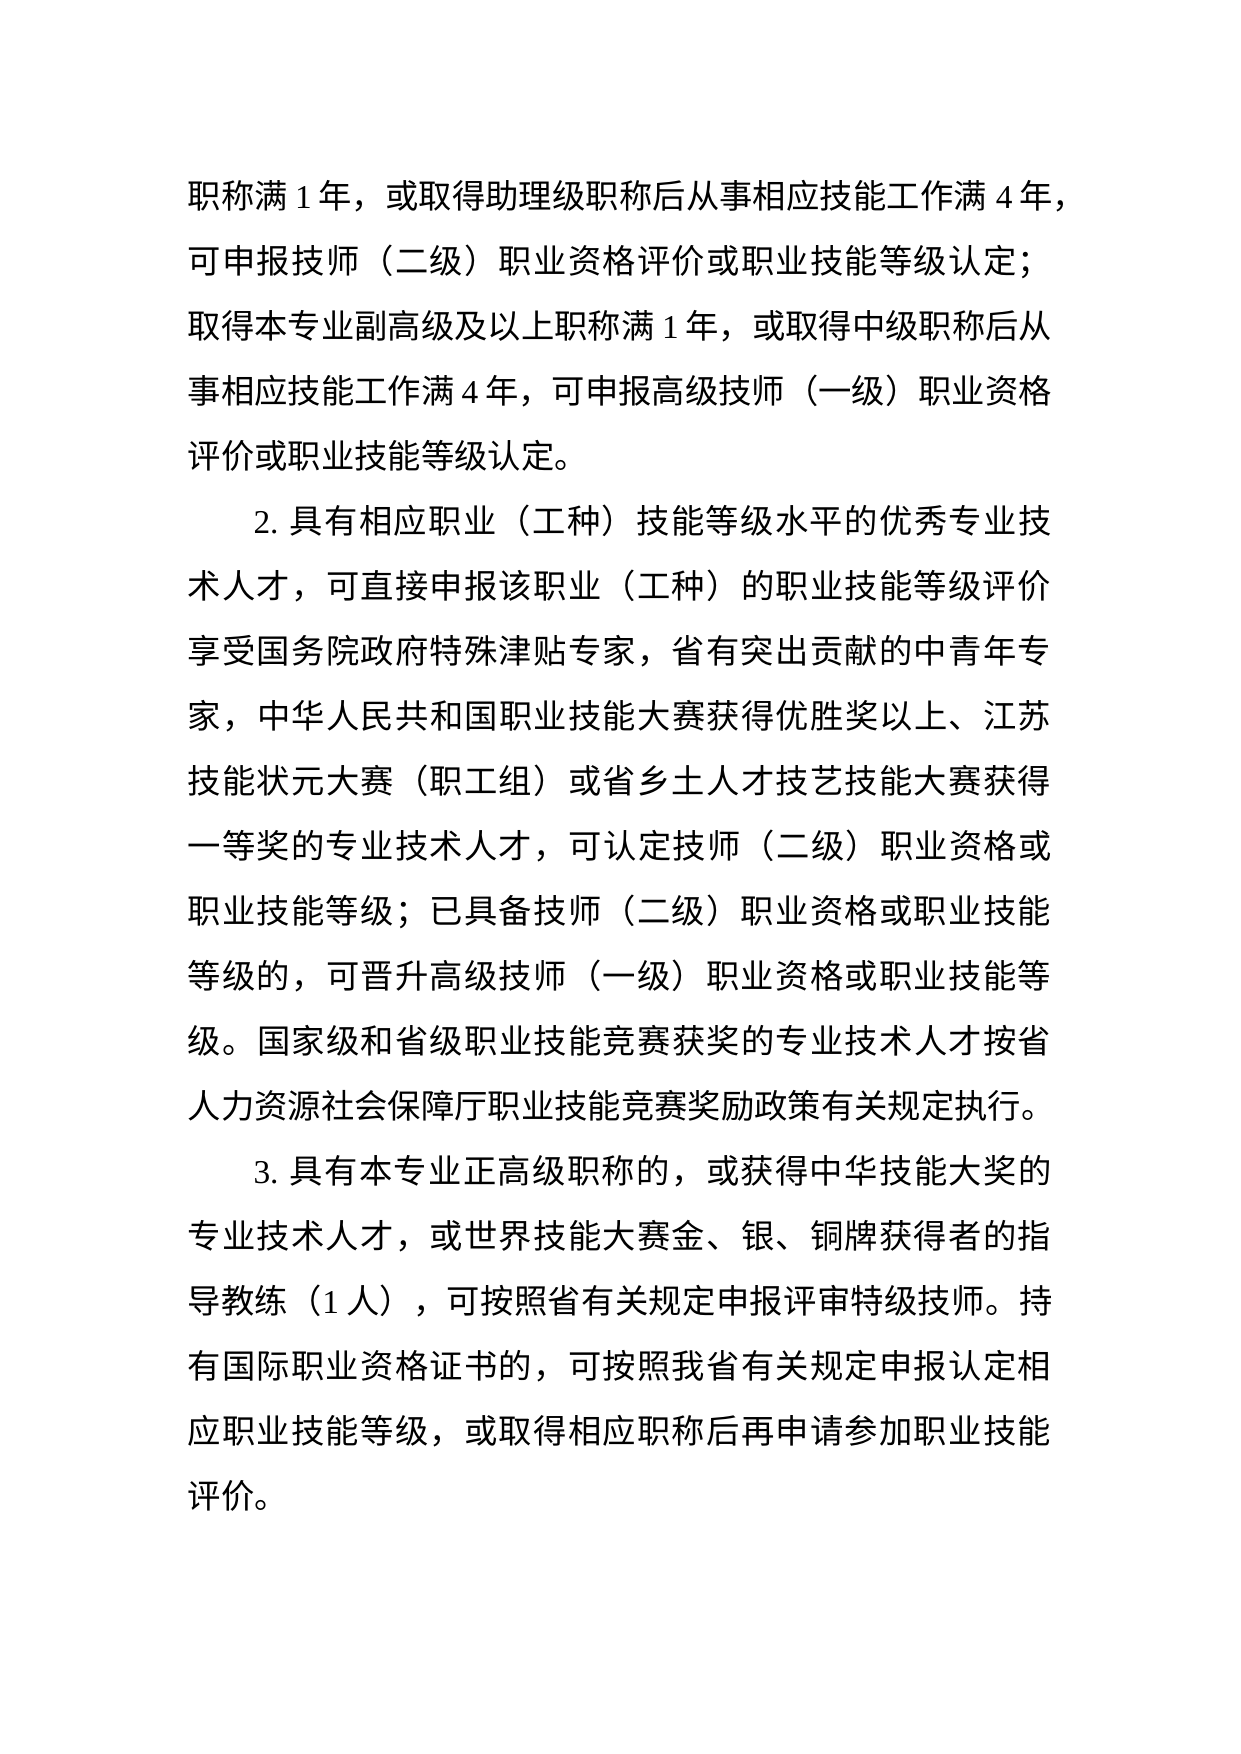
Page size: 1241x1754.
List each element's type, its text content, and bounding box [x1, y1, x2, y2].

text 2. 具有相应职业（工种）技能等级水平的优秀专业技术人才，可直接申报该职业（工种）的职业技能等级评价。享受国务院政府特殊津贴专家，省有突出贡献的中青年专家，中华人民共和国职业技能大赛获得优胜奖以上、江苏技能状元大赛（职工组）或省乡土人才技艺技能大赛获得一等奖的专业技术人才，可认定技师（二级）职业资格或职业技能等级；已具备技师（二级）职业资格或职业技能等级的，可晋升高级技师（一级）职业资格或职业技能等级。国家级和省级职业技能竞赛获奖的专业技术人才按省人力资源社会保障厅职业技能竞赛奖励政策有关规定执行。 [187, 487, 1053, 1137]
text 3. 具有本专业正高级职称的，或获得中华技能大奖的专业技术人才，或世界技能大赛金、银、铜牌获得者的指导教练（1人），可按照省有关规定申报评审特级技师。持有国际职业资格证书的，可按照我省有关规定申报认定相应职业技能等级，或取得相应职称后再申请参加职业技能评价。 [187, 1137, 1053, 1527]
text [187, 162, 1053, 487]
